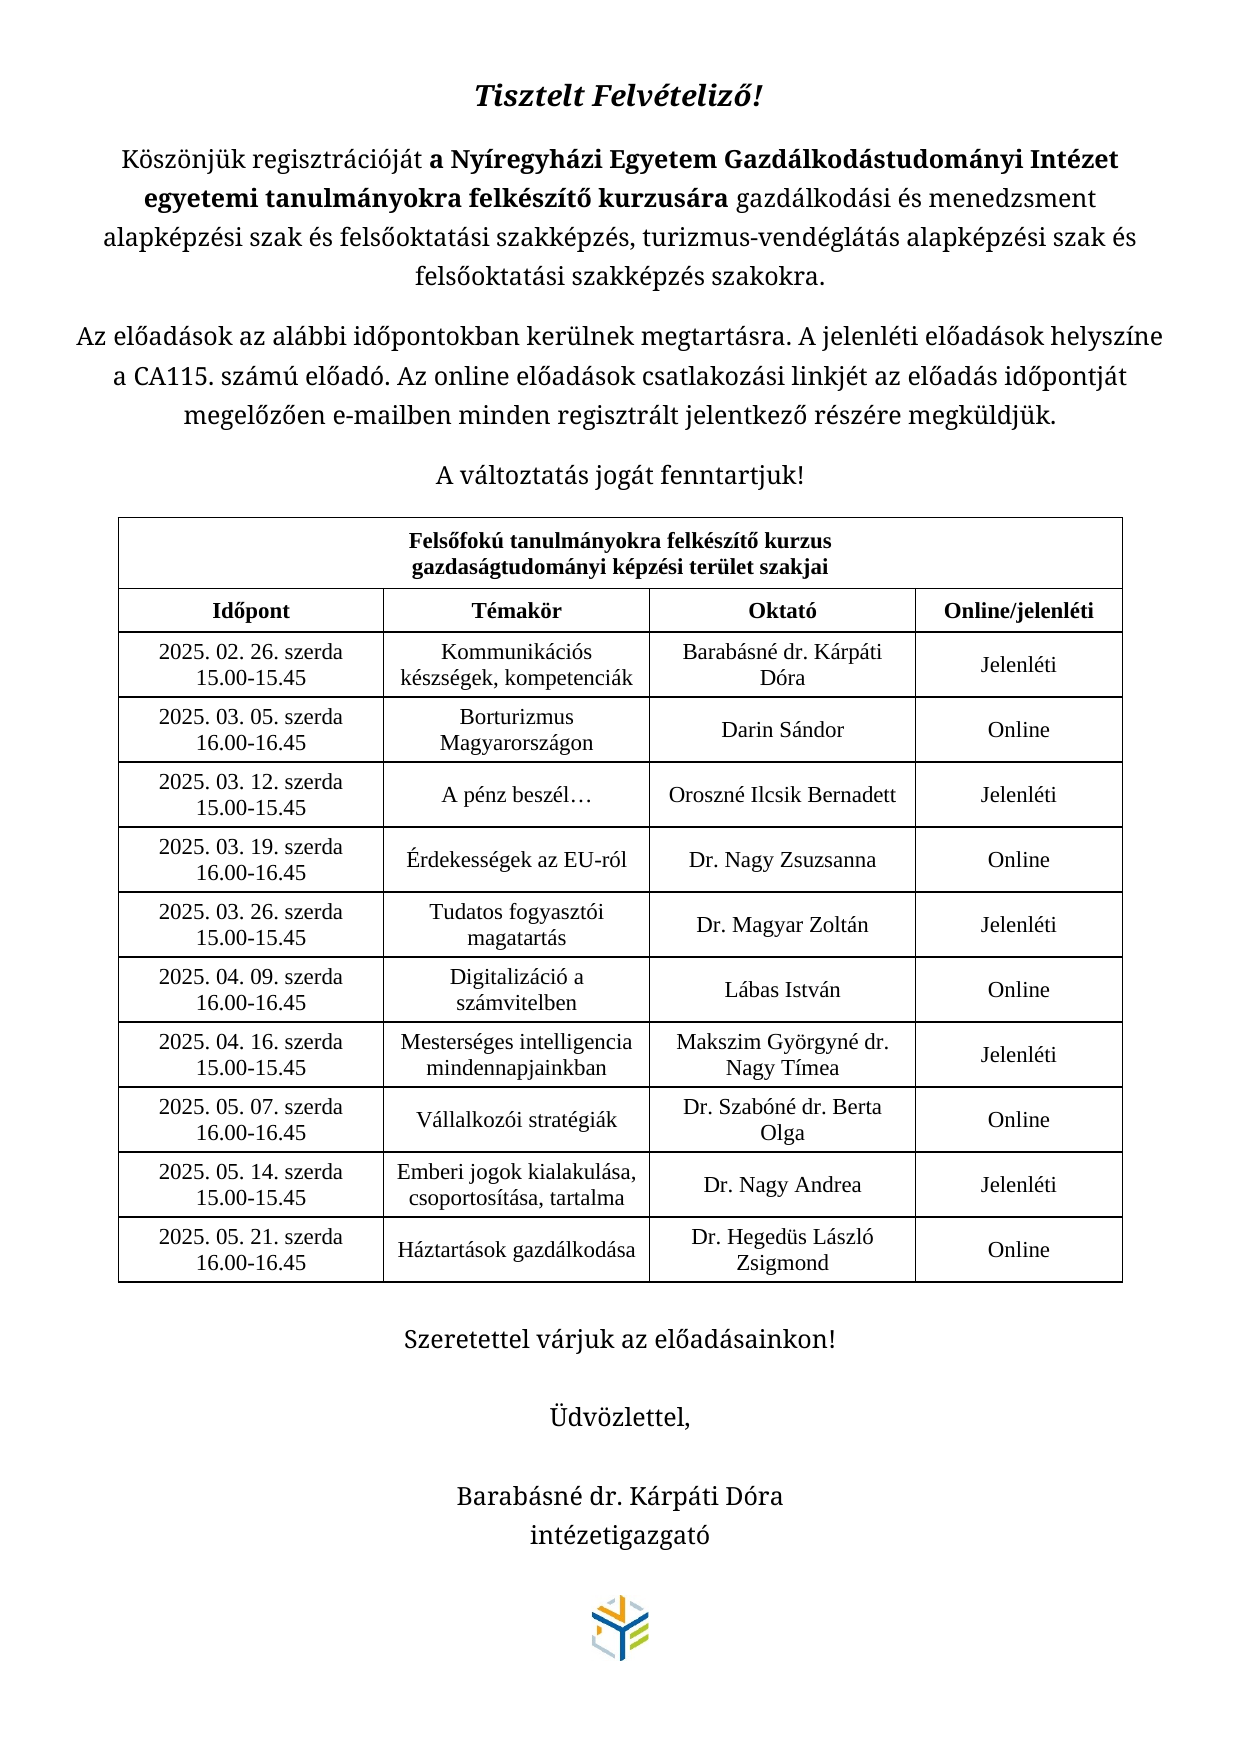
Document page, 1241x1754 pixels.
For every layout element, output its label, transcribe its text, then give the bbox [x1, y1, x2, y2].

table_cell 2025. 05. 21. szerda 16.00-16.45 [119, 1218, 383, 1281]
table_cell Időpont [119, 589, 383, 631]
text Szeretettel várjuk az előadásainkon! [75, 1322, 1165, 1356]
table_cell Online [916, 828, 1122, 891]
table_cell Makszim Györgyné dr. Nagy Tímea [650, 1023, 915, 1086]
table_cell Barabásné dr. Kárpáti Dóra [650, 633, 915, 696]
table_cell Online [916, 958, 1122, 1021]
table_cell Jelenléti [916, 633, 1122, 696]
table_cell 2025. 04. 16. szerda 15.00-15.45 [119, 1023, 383, 1086]
table_cell Borturizmus Magyarországon [384, 698, 649, 761]
table_cell Digitalizáció a számvitelben [384, 958, 649, 1021]
table_cell 2025. 03. 19. szerda 16.00-16.45 [119, 828, 383, 891]
table_cell Online [916, 698, 1122, 761]
table_cell Dr. Nagy Zsuzsanna [650, 828, 915, 891]
table_cell Dr. Nagy Andrea [650, 1153, 915, 1216]
table_cell Jelenléti [916, 763, 1122, 826]
table_cell Emberi jogok kialakulása, csoportosítása, tartalma [384, 1153, 649, 1216]
table_cell 2025. 03. 26. szerda 15.00-15.45 [119, 893, 383, 956]
table_cell Mesterséges intelligencia mindennapjainkban [384, 1023, 649, 1086]
table_cell 2025. 03. 05. szerda 16.00-16.45 [119, 698, 383, 761]
text Üdvözlettel, [75, 1400, 1165, 1434]
table_cell Tudatos fogyasztói magatartás [384, 893, 649, 956]
table_cell Jelenléti [916, 1023, 1122, 1086]
table_cell 2025. 04. 09. szerda 16.00-16.45 [119, 958, 383, 1021]
picture [591, 1595, 649, 1661]
table_cell Jelenléti [916, 893, 1122, 956]
table_cell Dr. Szabóné dr. Berta Olga [650, 1088, 915, 1151]
table_cell Online [916, 1218, 1122, 1281]
table_cell A pénz beszél… [384, 763, 649, 826]
table_cell Témakör [384, 589, 649, 631]
table_cell Dr. Magyar Zoltán [650, 893, 915, 956]
table_cell Kommunikációs készségek, kompetenciák [384, 633, 649, 696]
text Köszönjük regisztrációját a Nyíregyházi Egyetem Gazdálkodástudományi Intézet egyetemi tanulmányokra felkészítő kurzusára gazdálkodási és menedzsment alapképzési szak és felsőoktatási szakképzés, turizmus-vendéglátás alapképzési szak és felsőoktatási szakképzés szakokra. [75, 141, 1165, 293]
table_cell Jelenléti [916, 1153, 1122, 1216]
table_cell Online/jelenléti [916, 589, 1122, 631]
text Az előadások az alábbi időpontokban kerülnek megtartásra. A jelenléti előadások helyszíne a CA115. számú előadó. Az online előadások csatlakozási linkjét az előadás időpontját megelőzően e-mailben minden regisztrált jelentkező részére megküldjük. [75, 319, 1165, 431]
table_cell 2025. 05. 14. szerda 15.00-15.45 [119, 1153, 383, 1216]
table_cell Oroszné Ilcsik Bernadett [650, 763, 915, 826]
text A változtatás jogát fenntartjuk! [75, 457, 1165, 491]
text intézetigazgató [75, 1517, 1165, 1552]
table_header Felsőfokú tanulmányokra felkészítő kurzus gazdaságtudományi képzési terület szakjai [119, 518, 1122, 588]
table_cell Érdekességek az EU-ról [384, 828, 649, 891]
table_cell Háztartások gazdálkodása [384, 1218, 649, 1281]
table_cell Lábas István [650, 958, 915, 1021]
table_cell Oktató [650, 589, 915, 631]
text Tisztelt Felvételiző! [75, 75, 1165, 115]
table_cell Vállalkozói stratégiák [384, 1088, 649, 1151]
table_cell Online [916, 1088, 1122, 1151]
table_cell 2025. 03. 12. szerda 15.00-15.45 [119, 763, 383, 826]
table_cell Dr. Hegedüs László Zsigmond [650, 1218, 915, 1281]
table_cell 2025. 05. 07. szerda 16.00-16.45 [119, 1088, 383, 1151]
text Barabásné dr. Kárpáti Dóra [75, 1478, 1165, 1512]
table_cell Darin Sándor [650, 698, 915, 761]
table_cell 2025. 02. 26. szerda 15.00-15.45 [119, 633, 383, 696]
